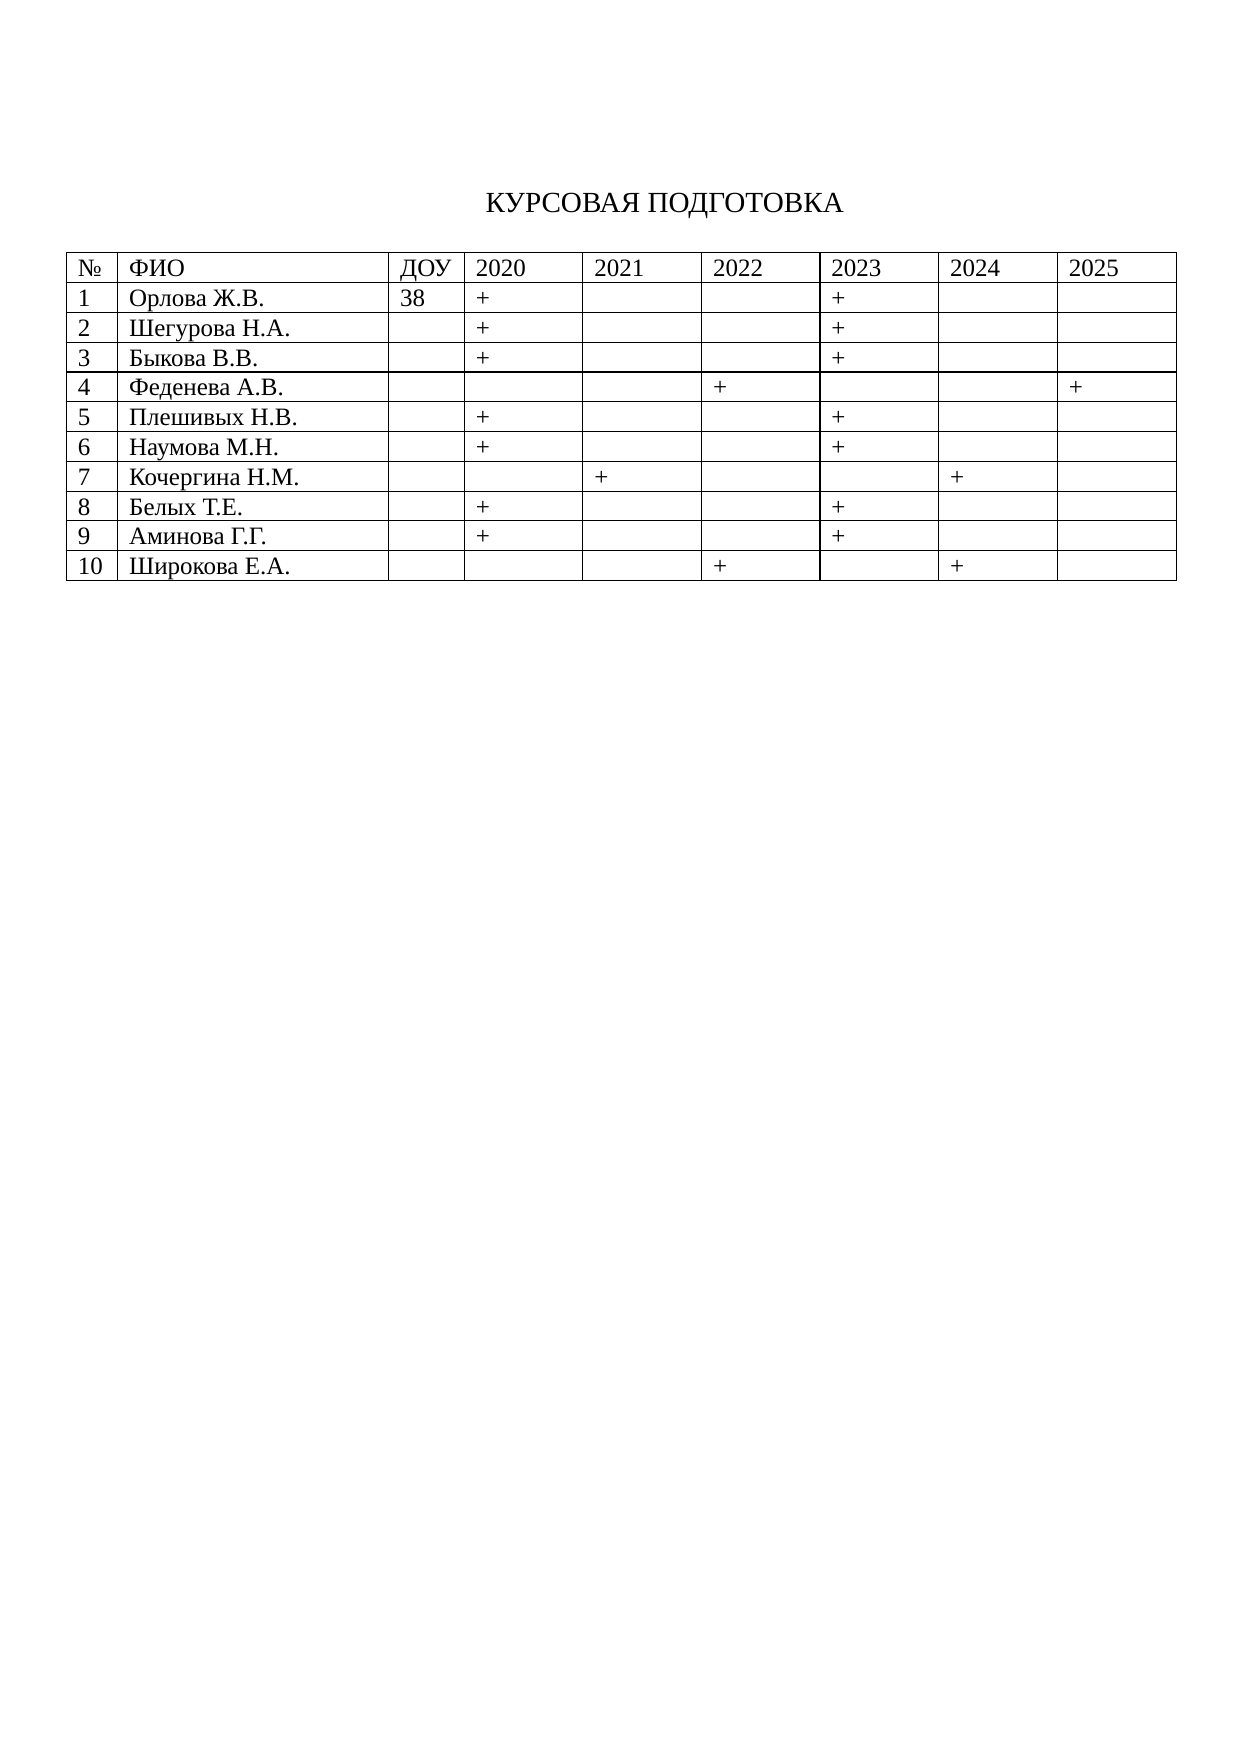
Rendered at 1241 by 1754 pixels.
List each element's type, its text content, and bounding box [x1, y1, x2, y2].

table_cell 4 [67, 373, 117, 401]
table_header ФИО [118, 253, 388, 282]
table_cell [702, 521, 819, 550]
table_cell [389, 551, 464, 580]
table_cell + [465, 432, 582, 461]
table_cell [583, 343, 701, 371]
table_cell [465, 462, 582, 491]
table_cell [389, 373, 464, 401]
table_cell [389, 521, 464, 550]
table_cell Орлова Ж.В. [118, 283, 388, 312]
table_cell + [821, 313, 938, 342]
table_cell + [821, 492, 938, 520]
table_cell [939, 432, 1057, 461]
table_cell 9 [67, 521, 117, 550]
table_cell + [821, 521, 938, 550]
table_cell Шегурова Н.А. [118, 313, 388, 342]
table_cell 2 [67, 313, 117, 342]
table_cell [1058, 521, 1176, 550]
table_cell 10 [67, 551, 117, 580]
table_cell [389, 402, 464, 431]
table_cell [939, 313, 1057, 342]
table_header 2024 [939, 253, 1057, 282]
table_cell + [583, 462, 701, 491]
table_cell 6 [67, 432, 117, 461]
table_cell [939, 492, 1057, 520]
table_cell [389, 492, 464, 520]
table_header № [67, 253, 117, 282]
table_header 2021 [583, 253, 701, 282]
table_cell [821, 373, 938, 401]
table_cell [702, 462, 819, 491]
table_cell + [821, 402, 938, 431]
table_cell [821, 551, 938, 580]
table_cell + [465, 313, 582, 342]
table_cell Наумова М.Н. [118, 432, 388, 461]
table_cell [702, 402, 819, 431]
table_cell Феденева А.В. [118, 373, 388, 401]
table_cell [583, 283, 701, 312]
table_cell Широкова Е.А. [118, 551, 388, 580]
table_cell [702, 492, 819, 520]
table_cell [702, 313, 819, 342]
table_cell [1058, 432, 1176, 461]
table_header 2023 [821, 253, 938, 282]
table_cell 7 [67, 462, 117, 491]
table_cell 3 [67, 343, 117, 371]
table_cell [939, 283, 1057, 312]
table_cell Белых Т.Е. [118, 492, 388, 520]
table_cell [1058, 492, 1176, 520]
table_header ДОУ [389, 253, 464, 282]
table_cell 8 [67, 492, 117, 520]
table_cell [1058, 402, 1176, 431]
table_cell 5 [67, 402, 117, 431]
table_header 2025 [1058, 253, 1176, 282]
table_cell [389, 432, 464, 461]
table_cell + [821, 343, 938, 371]
table_cell Кочергина Н.М. [118, 462, 388, 491]
table_cell + [465, 521, 582, 550]
table_cell 38 [389, 283, 464, 312]
table_header 2022 [702, 253, 819, 282]
table_cell [821, 462, 938, 491]
table_cell [1058, 343, 1176, 371]
table_cell [939, 521, 1057, 550]
table_cell [583, 402, 701, 431]
table_cell [1058, 551, 1176, 580]
table_cell [583, 432, 701, 461]
table_cell + [465, 283, 582, 312]
table_cell [465, 551, 582, 580]
table_cell [1058, 462, 1176, 491]
table_cell + [939, 462, 1057, 491]
table_header 2020 [465, 253, 582, 282]
table_cell [583, 313, 701, 342]
table_cell Быкова В.В. [118, 343, 388, 371]
table_cell [583, 551, 701, 580]
table_cell [1058, 313, 1176, 342]
table_cell [389, 462, 464, 491]
table_cell [389, 343, 464, 371]
table_cell + [939, 551, 1057, 580]
table_cell Плешивых Н.В. [118, 402, 388, 431]
table_cell [702, 432, 819, 461]
table_cell [939, 402, 1057, 431]
table_cell [702, 343, 819, 371]
table_cell [583, 521, 701, 550]
table_cell [1058, 283, 1176, 312]
table_cell Аминова Г.Г. [118, 521, 388, 550]
table_cell + [821, 283, 938, 312]
table_cell [939, 343, 1057, 371]
table_cell + [702, 551, 819, 580]
table_cell + [465, 492, 582, 520]
table_cell + [465, 343, 582, 371]
table_cell [939, 373, 1057, 401]
table_cell 1 [67, 283, 117, 312]
table_cell + [821, 432, 938, 461]
table_cell [583, 492, 701, 520]
table_cell [583, 373, 701, 401]
table_cell + [465, 402, 582, 431]
table_cell [465, 373, 582, 401]
table_cell [389, 313, 464, 342]
table_cell [702, 283, 819, 312]
text КУРСОВАЯ ПОДГОТОВКА [177, 185, 1152, 219]
table_cell + [702, 373, 819, 401]
table_cell + [1058, 373, 1176, 401]
